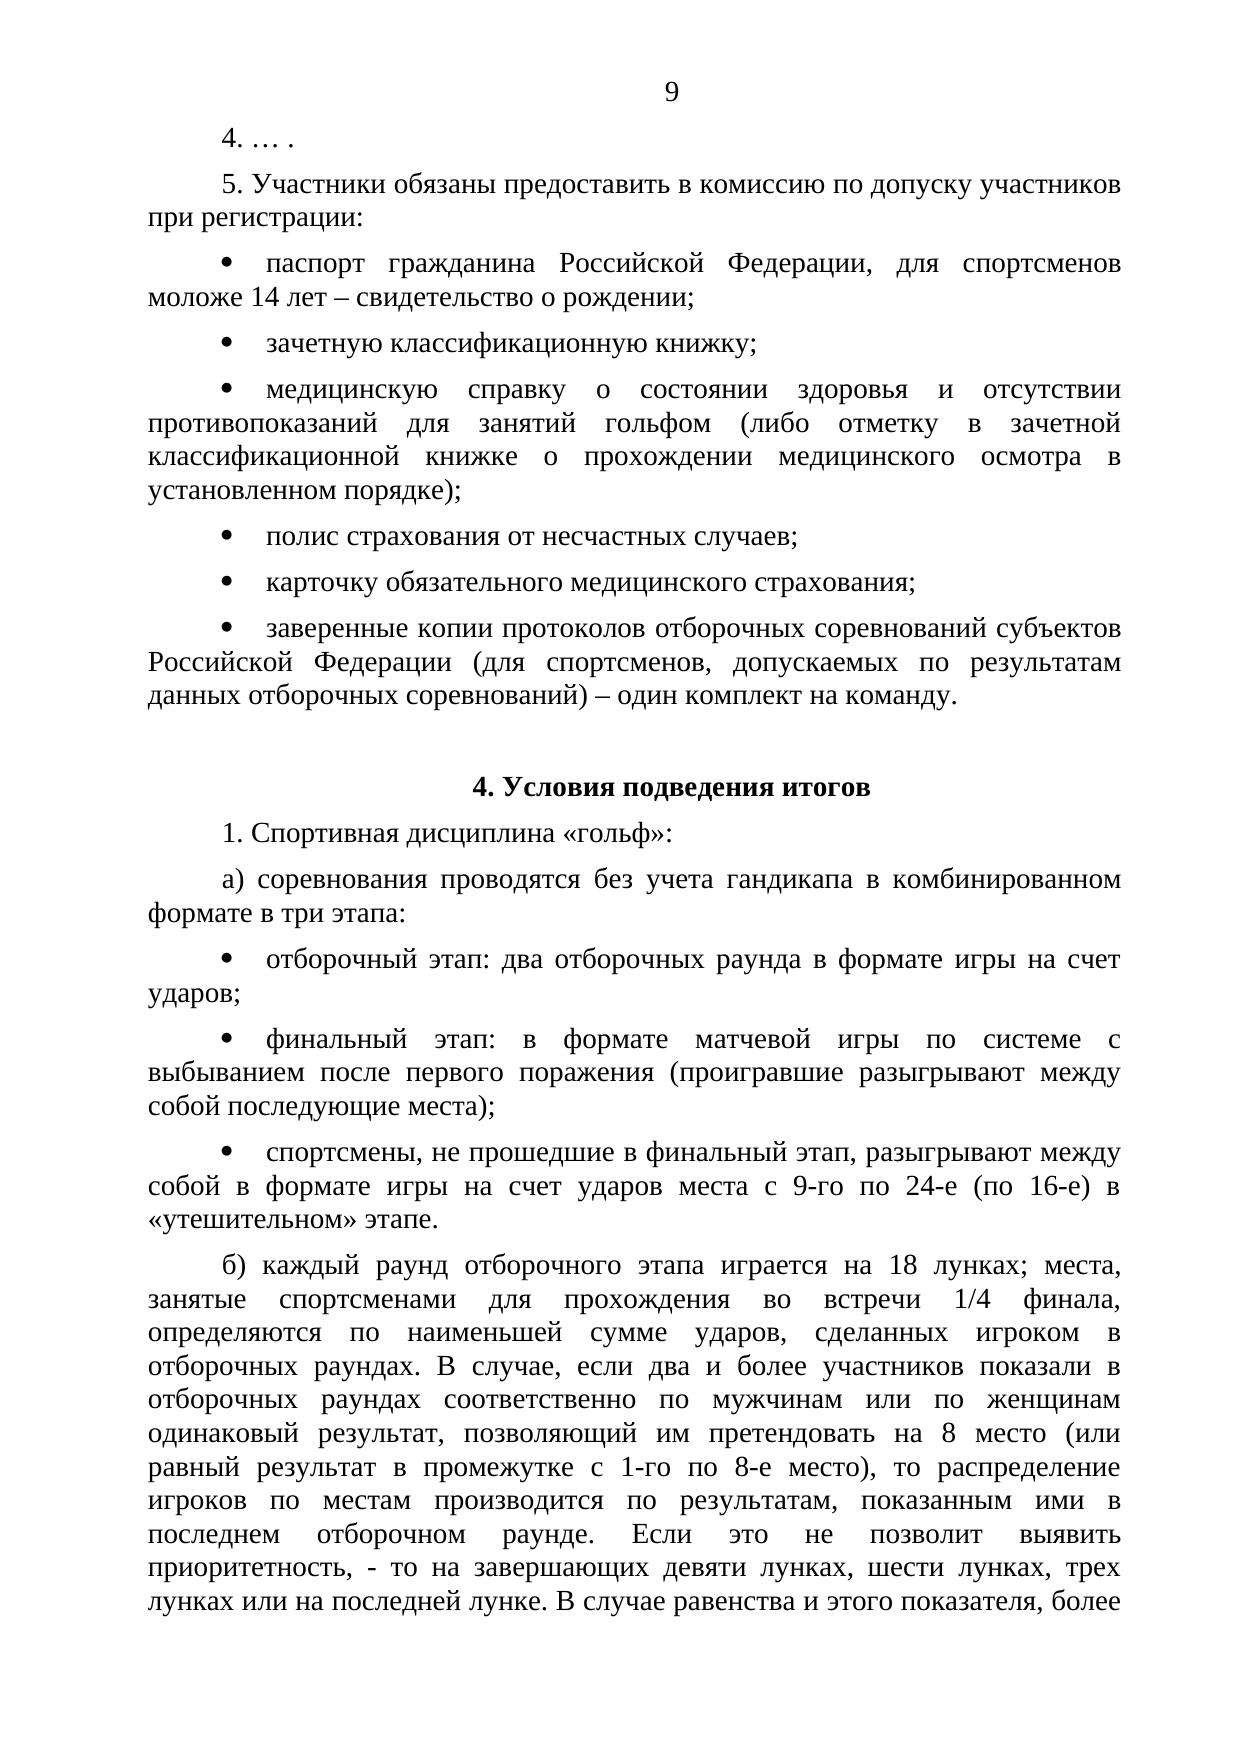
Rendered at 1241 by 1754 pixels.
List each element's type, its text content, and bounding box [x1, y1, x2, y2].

text 4. Условия подведения итогов [148, 769, 1122, 803]
text финальный этап: в формате матчевой игры по системе с выбыванием после первого поражения (проигравшие разыгрывают между собой последующие места); [148, 1021, 1122, 1122]
text спортсмены, не прошедшие в финальный этап, разыгрывают между собой в формате игры на счет ударов места с 9-го по 24-е (по 16-е) в «утешительном» этапе. [148, 1134, 1122, 1235]
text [148, 1247, 1122, 1616]
text паспорт гражданина Российской Федерации, для спортсменов моложе 14 лет – свидетельство о рождении; [148, 245, 1122, 313]
text карточку обязательного медицинского страхования; [148, 564, 1122, 598]
text полис страхования от несчастных случаев; [148, 518, 1122, 552]
text зачетную классификационную книжку; [148, 325, 1122, 359]
text отборочный этап: два отборочных раунда в формате игры на счет ударов; [148, 941, 1122, 1008]
text 1. Спортивная дисциплина «гольф»: [148, 816, 1122, 849]
text заверенные копии протоколов отборочных соревнований субъектов Российской Федерации (для спортсменов, допускаемых по результатам данных отборочных соревнований) – один комплект на команду. [148, 610, 1122, 711]
text медицинскую справку о состоянии здоровья и отсутствии противопоказаний для занятий гольфом (либо отметку в зачетной классификационной книжке о прохождении медицинского осмотра в установленном порядке); [148, 371, 1122, 506]
text 5. Участники обязаны предоставить в комиссию по допуску участников при регистрации: [148, 166, 1122, 233]
text 4. … . [148, 120, 1122, 153]
text а) соревнования проводятся без учета гандикапа в комбинированном формате в три этапа: [148, 862, 1122, 929]
